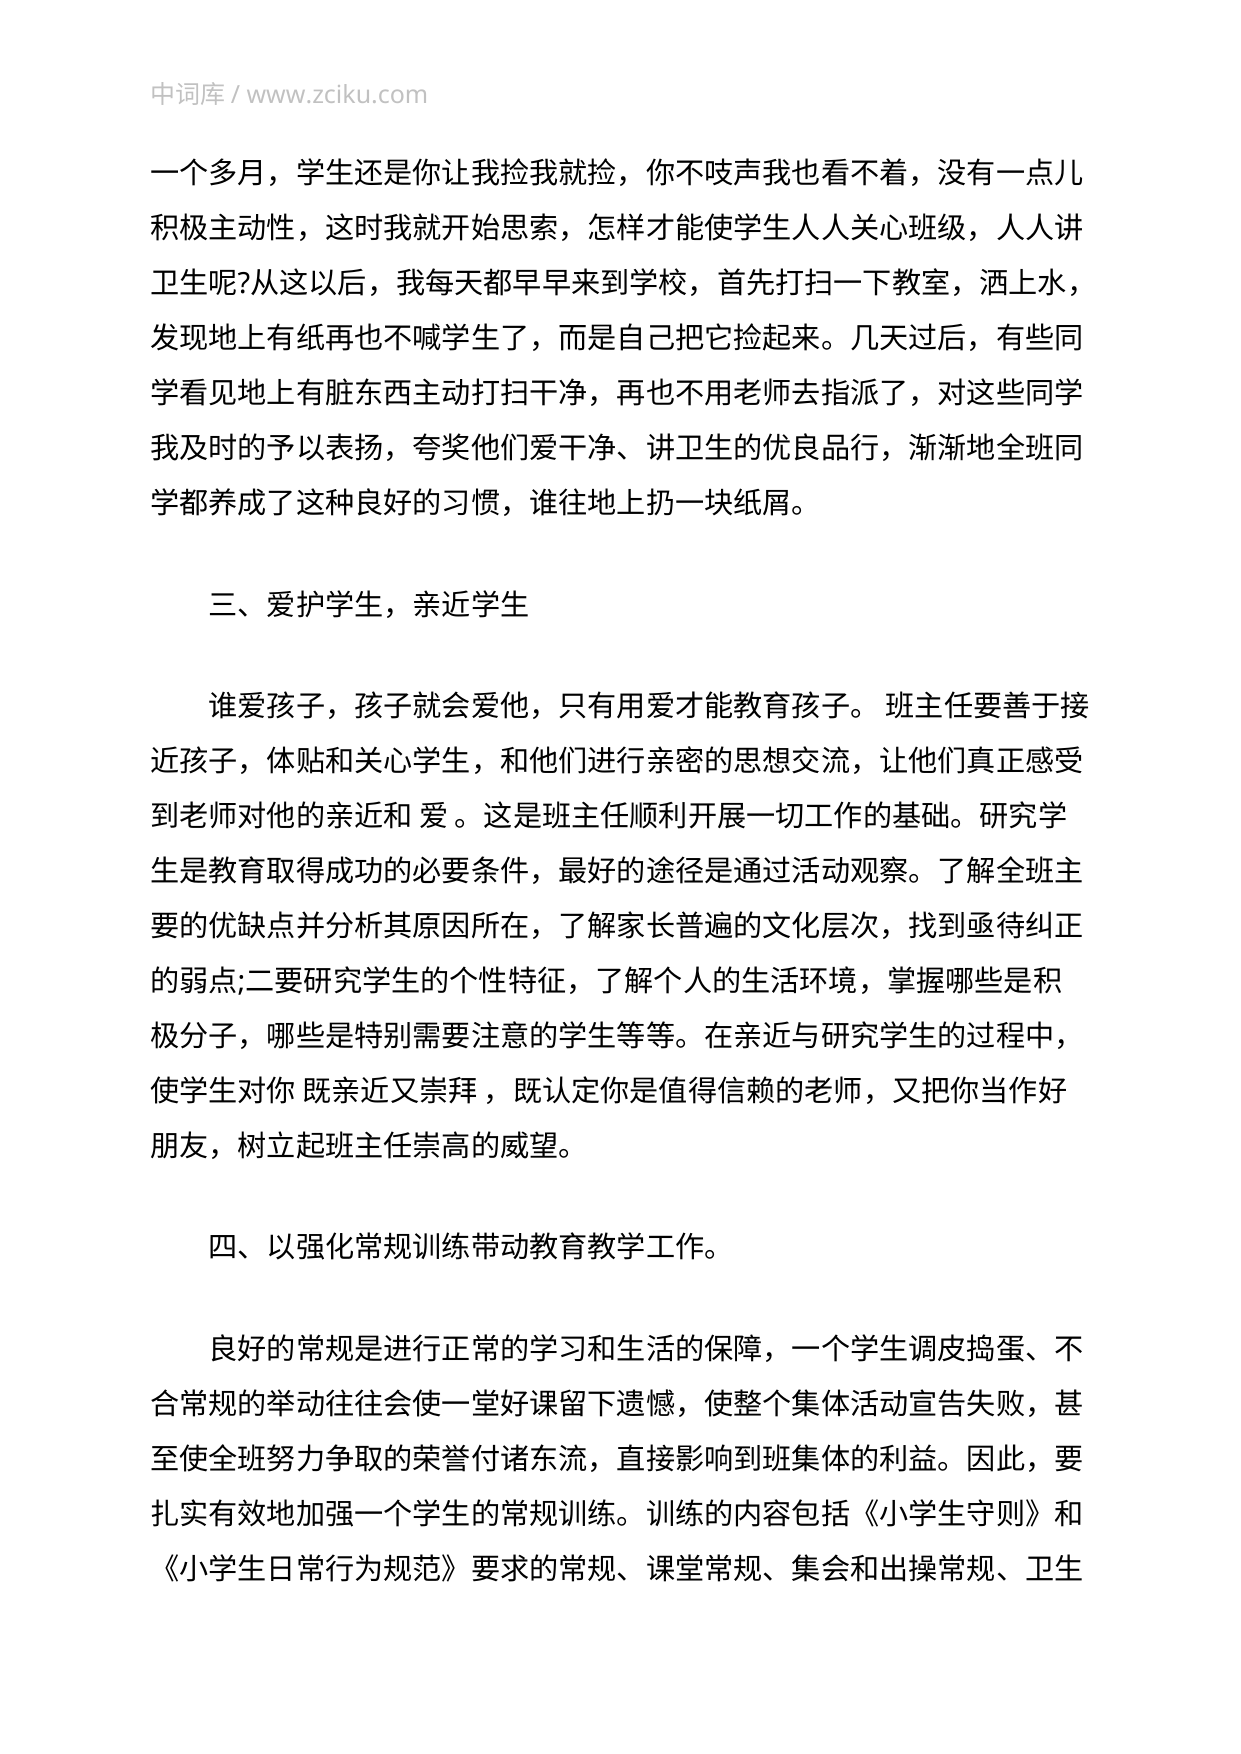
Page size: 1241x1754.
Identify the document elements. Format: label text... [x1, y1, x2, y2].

text 三、爱护学生，亲近学生 [150, 581, 1090, 623]
text 谁爱孩子，孩子就会爱他，只有用爱才能教育孩子。 班主任要善于接近孩子，体贴和关心学生，和他们进行亲密的思想交流，让他们真正感受到老师对他的亲近和 爱 。这是班主任顺利开展一切工作的基础。研究学生是教育取得成功的必要条件，最好的途径是通过活动观察。了解全班主要的优缺点并分析其原因所在，了解家长普遍的文化层次，找到亟待纠正的弱点;二要研究学生的个性特征，了解个人的生活环境，掌握哪些是积极分子，哪些是特别需要注意的学生等等。在亲近与研究学生的过程中，使学生对你 既亲近又崇拜 ，既认定你是值得信赖的老师，又把你当作好朋友，树立起班主任崇高的威望。 [150, 683, 1090, 1164]
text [150, 150, 1090, 522]
text 四、以强化常规训练带动教育教学工作。 [150, 1224, 1090, 1266]
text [150, 1326, 1090, 1588]
